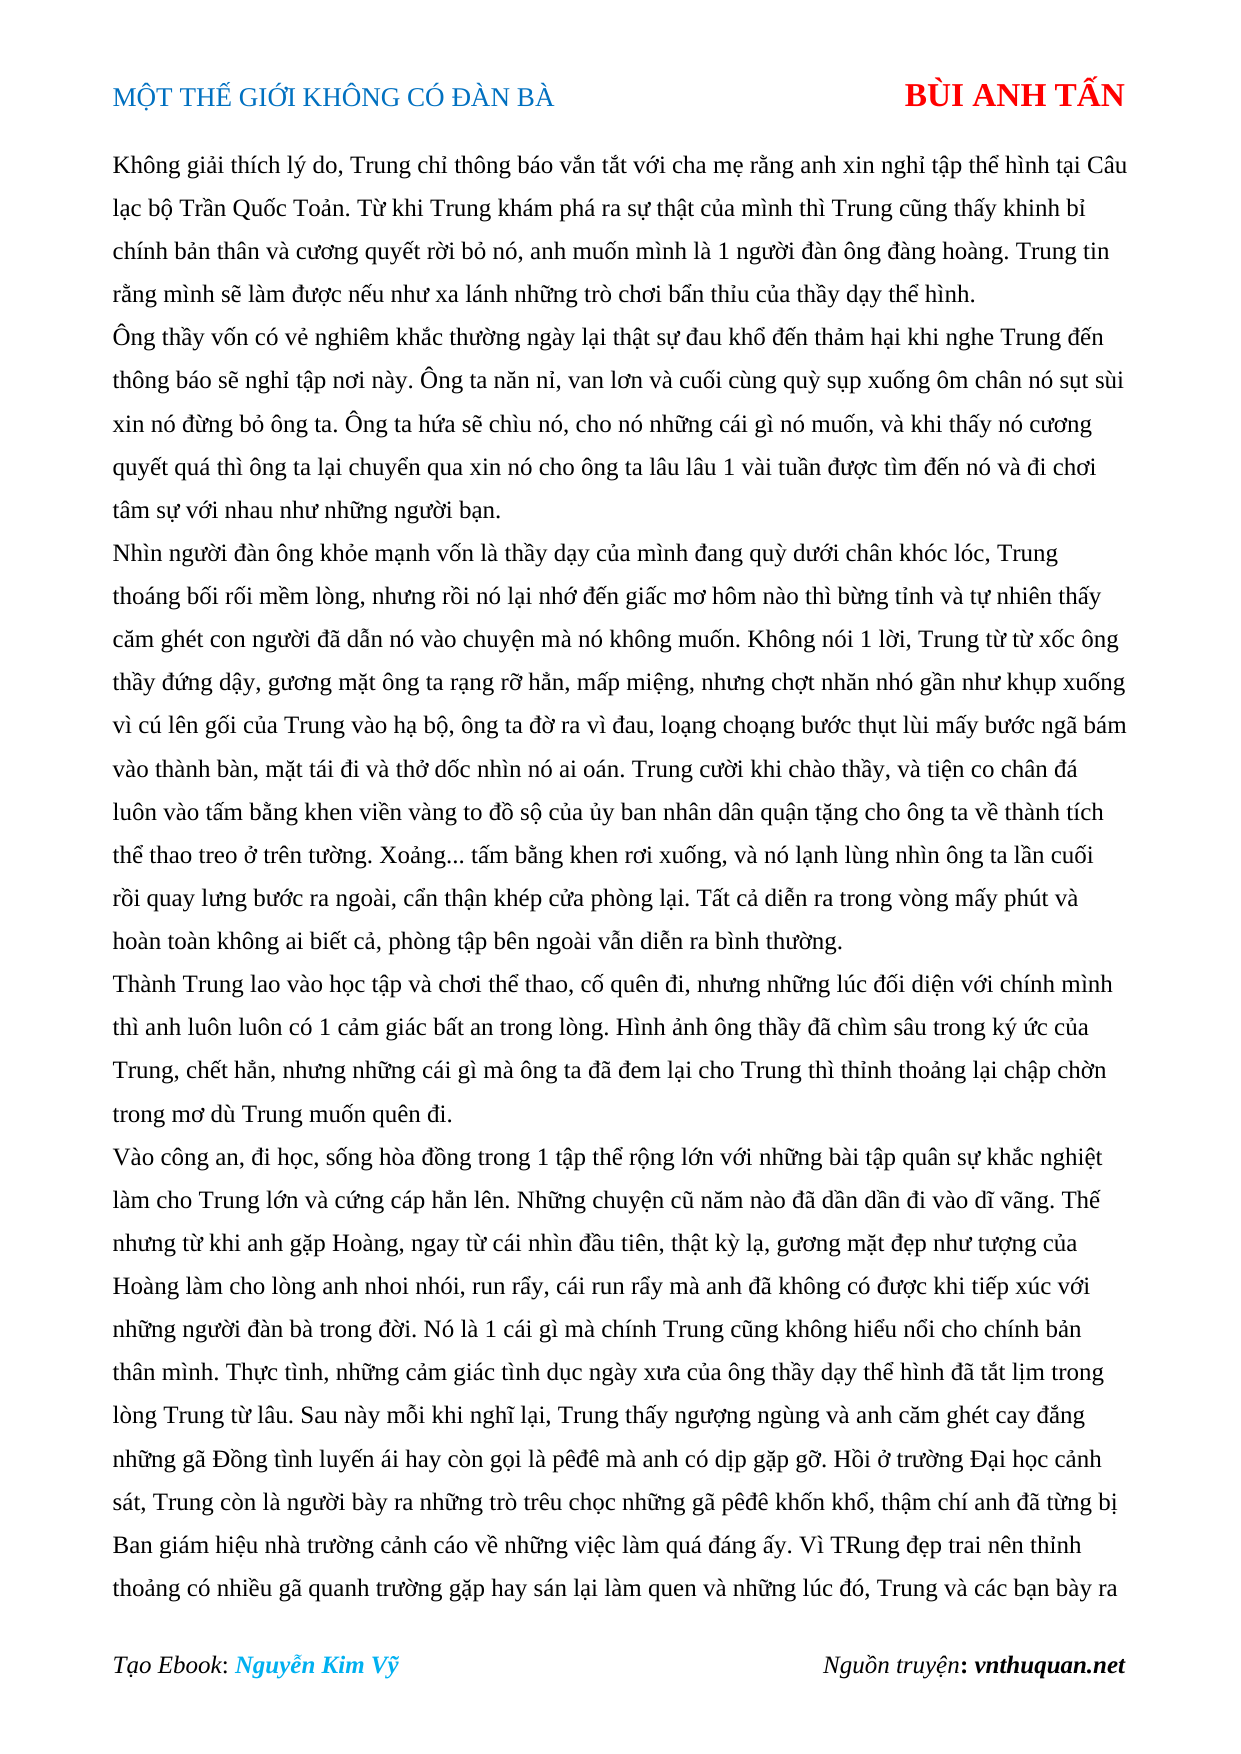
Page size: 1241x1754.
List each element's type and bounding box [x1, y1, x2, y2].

text [112, 150, 1128, 1602]
